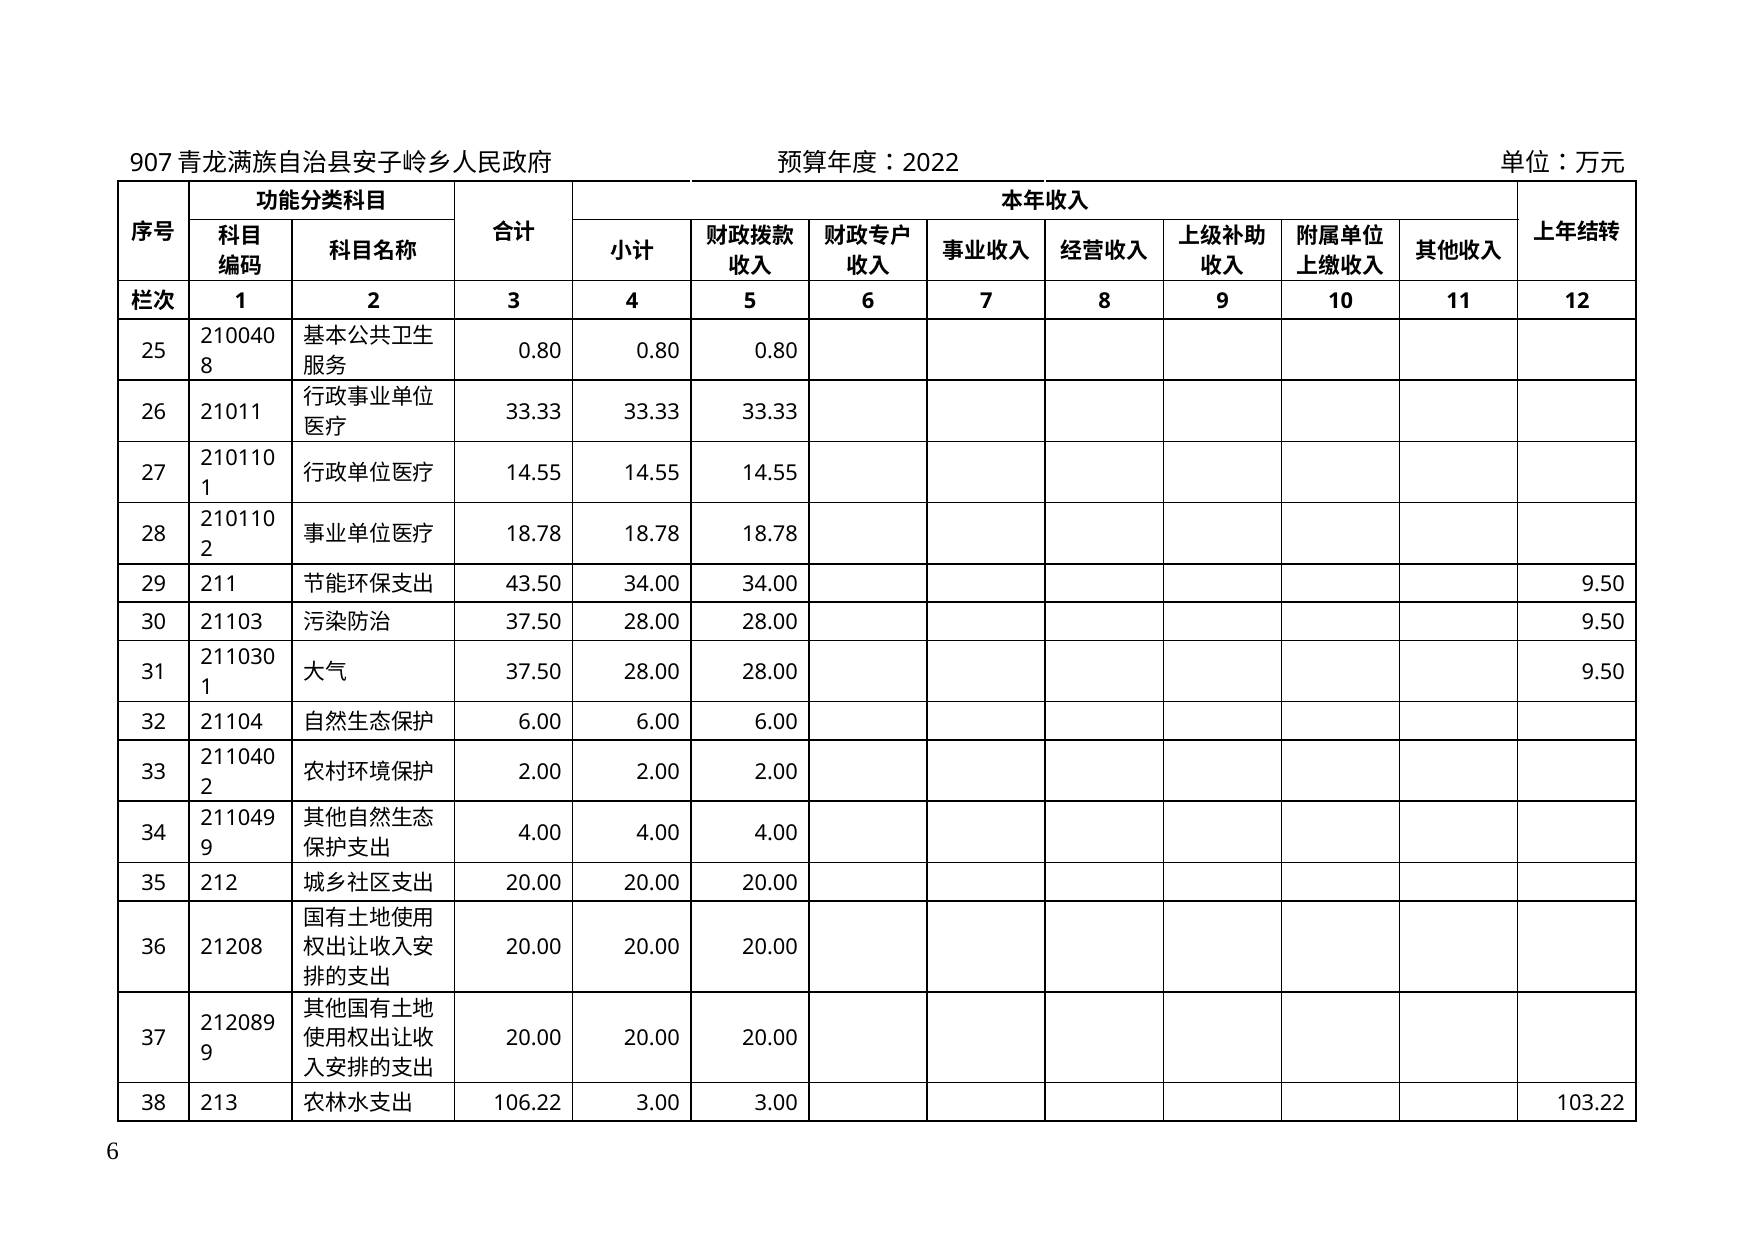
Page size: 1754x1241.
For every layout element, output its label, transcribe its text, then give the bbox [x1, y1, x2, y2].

table_cell [1164, 381, 1281, 441]
table_cell 序号 [119, 182, 188, 280]
table_cell 21011 [190, 381, 291, 441]
table_cell 37.50 [455, 603, 572, 640]
table_cell [1518, 320, 1635, 379]
table_cell [1400, 503, 1517, 563]
table_cell 其他收入 [1400, 220, 1517, 280]
table_cell 20.00 [692, 863, 808, 900]
table_cell [1400, 702, 1517, 739]
table_cell [1282, 902, 1399, 991]
table_cell 34.00 [692, 565, 808, 601]
table_cell 33.33 [455, 381, 572, 441]
table_cell 27 [119, 442, 188, 502]
table_cell [928, 565, 1044, 601]
table_cell 2120899 [190, 993, 291, 1082]
table_cell 2.00 [692, 741, 808, 800]
table_cell 211 [190, 565, 291, 601]
table_cell 33.33 [692, 381, 808, 441]
table_cell [1400, 863, 1517, 900]
table_cell [810, 702, 926, 739]
table_cell [1400, 641, 1517, 701]
table_cell 污染防治 [293, 603, 454, 640]
table_cell 28.00 [692, 641, 808, 701]
table_cell [1164, 442, 1281, 502]
table_cell [1164, 1083, 1281, 1120]
table_cell 功能分类科目 [190, 182, 454, 219]
table_cell 20.00 [573, 993, 690, 1082]
table_cell 2101101 [190, 442, 291, 502]
table_cell [1282, 993, 1399, 1082]
table_cell 上年结转 [1518, 182, 1635, 280]
table_cell [810, 565, 926, 601]
table_cell 附属单位上缴收入 [1282, 220, 1399, 280]
table_cell 18.78 [455, 503, 572, 563]
table_cell [1046, 1083, 1163, 1120]
table_cell [1518, 741, 1635, 800]
table_cell [810, 320, 926, 379]
table_cell [1518, 503, 1635, 563]
table_cell [810, 641, 926, 701]
table_cell 14.55 [692, 442, 808, 502]
table_cell [1518, 702, 1635, 739]
table_cell 35 [119, 863, 188, 900]
table_cell [928, 702, 1044, 739]
table_cell 28.00 [692, 603, 808, 640]
table_cell 11 [1400, 281, 1517, 318]
table_cell [1164, 641, 1281, 701]
table_cell 财政拨款 收入 [692, 220, 808, 280]
table_cell 103.22 [1518, 1083, 1635, 1120]
table_cell [810, 603, 926, 640]
table_cell 20.00 [692, 993, 808, 1082]
table_cell 14.55 [455, 442, 572, 502]
table_cell 10 [1282, 281, 1399, 318]
table_cell 21103 [190, 603, 291, 640]
table_cell [1282, 565, 1399, 601]
table_cell [928, 381, 1044, 441]
table_cell [1164, 503, 1281, 563]
table_cell 3 [455, 281, 572, 318]
table_cell 栏次 [119, 281, 188, 318]
table_cell [1046, 381, 1163, 441]
table_cell 农林水支出 [293, 1083, 454, 1120]
table_cell [1518, 381, 1635, 441]
table_cell 25 [119, 320, 188, 379]
table_cell 其他自然生态保护支出 [293, 802, 454, 862]
table_cell 事业单位医疗 [293, 503, 454, 563]
table_cell 1 [190, 281, 291, 318]
table_cell [1518, 802, 1635, 862]
table_cell [1282, 802, 1399, 862]
table_header 单位：万元 [1046, 143, 1635, 180]
table_cell [1400, 565, 1517, 601]
table_cell [1282, 1083, 1399, 1120]
table_cell [1400, 320, 1517, 379]
table_cell 9.50 [1518, 603, 1635, 640]
table_cell 自然生态保护 [293, 702, 454, 739]
table_cell [1046, 320, 1163, 379]
table_cell [1046, 641, 1163, 701]
table_cell 农村环境保护 [293, 741, 454, 800]
table_cell [928, 802, 1044, 862]
table_cell 20.00 [455, 902, 572, 991]
table_cell [810, 863, 926, 900]
table_cell [1282, 741, 1399, 800]
table_cell 2 [293, 281, 454, 318]
table_cell [810, 741, 926, 800]
table_cell 本年收入 [573, 182, 1517, 219]
table_cell 2101102 [190, 503, 291, 563]
table_cell 20.00 [455, 993, 572, 1082]
table_cell 14.55 [573, 442, 690, 502]
table_cell 38 [119, 1083, 188, 1120]
table_cell 34 [119, 802, 188, 862]
table_cell 28.00 [573, 641, 690, 701]
table_cell 小计 [573, 220, 690, 280]
table_cell 2110301 [190, 641, 291, 701]
table_cell [1046, 863, 1163, 900]
table_cell 行政单位医疗 [293, 442, 454, 502]
table_cell 大气 [293, 641, 454, 701]
table_cell 29 [119, 565, 188, 601]
table_cell [928, 863, 1044, 900]
table_cell 28 [119, 503, 188, 563]
table_cell [1282, 863, 1399, 900]
table_cell 18.78 [573, 503, 690, 563]
table_cell 43.50 [455, 565, 572, 601]
table_cell 2110402 [190, 741, 291, 800]
table_cell [810, 993, 926, 1082]
table_cell [1164, 320, 1281, 379]
table_cell 37 [119, 993, 188, 1082]
table_cell 8 [1046, 281, 1163, 318]
table_cell 科目名称 [293, 220, 454, 280]
table_cell 基本公共卫生服务 [293, 320, 454, 379]
table_cell 30 [119, 603, 188, 640]
table_cell 106.22 [455, 1083, 572, 1120]
table_cell 20.00 [573, 902, 690, 991]
table_cell 国有土地使用权出让收入安排的支出 [293, 902, 454, 991]
table_cell 9.50 [1518, 641, 1635, 701]
table_cell [928, 503, 1044, 563]
table_cell 28.00 [573, 603, 690, 640]
table_cell 36 [119, 902, 188, 991]
table_cell 0.80 [692, 320, 808, 379]
table_cell [928, 1083, 1044, 1120]
table_cell 20.00 [573, 863, 690, 900]
table_cell 0.80 [573, 320, 690, 379]
table_cell [928, 320, 1044, 379]
table_cell [1164, 802, 1281, 862]
table_cell [1282, 702, 1399, 739]
table_cell 212 [190, 863, 291, 900]
table_cell [1518, 993, 1635, 1082]
table_cell [1518, 442, 1635, 502]
table_cell [1518, 902, 1635, 991]
table_cell 科目 编码 [190, 220, 291, 280]
table_cell 3.00 [573, 1083, 690, 1120]
table_cell 0.80 [455, 320, 572, 379]
table_cell [1046, 802, 1163, 862]
table_cell [810, 1083, 926, 1120]
table_cell [1282, 641, 1399, 701]
table_cell [928, 603, 1044, 640]
table_cell [1400, 902, 1517, 991]
table_cell [1282, 381, 1399, 441]
table_cell [928, 902, 1044, 991]
table_cell [1164, 702, 1281, 739]
table_cell [1164, 741, 1281, 800]
table_cell 经营收入 [1046, 220, 1163, 280]
table_cell 34.00 [573, 565, 690, 601]
table_cell [1046, 741, 1163, 800]
table_cell [928, 741, 1044, 800]
table_cell [1400, 741, 1517, 800]
table_cell 37.50 [455, 641, 572, 701]
table_cell [1046, 565, 1163, 601]
table_cell 4.00 [455, 802, 572, 862]
table_cell 31 [119, 641, 188, 701]
table_cell 2.00 [455, 741, 572, 800]
table_cell [810, 381, 926, 441]
table_cell 3.00 [692, 1083, 808, 1120]
table_cell [1518, 863, 1635, 900]
table_cell [1164, 863, 1281, 900]
table_cell [1046, 442, 1163, 502]
table_cell [810, 802, 926, 862]
table_cell [810, 902, 926, 991]
table_cell 2.00 [573, 741, 690, 800]
table_cell 6.00 [692, 702, 808, 739]
table_cell 7 [928, 281, 1044, 318]
table_cell [1400, 802, 1517, 862]
table_cell 21208 [190, 902, 291, 991]
table_cell [1400, 381, 1517, 441]
table_cell [1400, 603, 1517, 640]
table_cell [928, 993, 1044, 1082]
table_cell 33 [119, 741, 188, 800]
table_cell 2100408 [190, 320, 291, 379]
table_cell 33.33 [573, 381, 690, 441]
table_cell [1046, 503, 1163, 563]
table_cell [1164, 993, 1281, 1082]
table_cell 事业收入 [928, 220, 1044, 280]
table_cell [1164, 603, 1281, 640]
table_cell 其他国有土地使用权出让收入安排的支出 [293, 993, 454, 1082]
table_cell [1046, 993, 1163, 1082]
table_cell [1282, 320, 1399, 379]
table_cell 4.00 [692, 802, 808, 862]
table_cell 5 [692, 281, 808, 318]
table_cell [810, 503, 926, 563]
table_cell 2110499 [190, 802, 291, 862]
table_cell 6.00 [455, 702, 572, 739]
table_cell 4 [573, 281, 690, 318]
table_cell [1164, 902, 1281, 991]
table_cell 6.00 [573, 702, 690, 739]
table_cell [1282, 503, 1399, 563]
table_cell [1400, 1083, 1517, 1120]
table_cell [810, 442, 926, 502]
table_cell [1282, 442, 1399, 502]
table_cell 4.00 [573, 802, 690, 862]
table_cell 节能环保支出 [293, 565, 454, 601]
table_cell [928, 641, 1044, 701]
table_cell [1164, 565, 1281, 601]
table_cell 9.50 [1518, 565, 1635, 601]
table_cell [1046, 902, 1163, 991]
table_cell 6 [810, 281, 926, 318]
table_cell [928, 442, 1044, 502]
table_header 预算年度：2022 [692, 143, 1044, 180]
table_cell 20.00 [455, 863, 572, 900]
table_cell 32 [119, 702, 188, 739]
table_cell 合计 [455, 182, 572, 280]
table_cell 20.00 [692, 902, 808, 991]
table_cell 9 [1164, 281, 1281, 318]
table_cell [1282, 603, 1399, 640]
table_cell 12 [1518, 281, 1635, 318]
table_cell 213 [190, 1083, 291, 1120]
table_header 907青龙满族自治县安子岭乡人民政府 [119, 143, 690, 180]
table_cell 上级补助收入 [1164, 220, 1281, 280]
table_cell 财政专户 收入 [810, 220, 926, 280]
table_cell 行政事业单位医疗 [293, 381, 454, 441]
table_cell 21104 [190, 702, 291, 739]
table_cell [1046, 603, 1163, 640]
table_cell [1046, 702, 1163, 739]
table_cell [1400, 442, 1517, 502]
table_cell 城乡社区支出 [293, 863, 454, 900]
table_cell 26 [119, 381, 188, 441]
table_cell 18.78 [692, 503, 808, 563]
table_cell [1400, 993, 1517, 1082]
